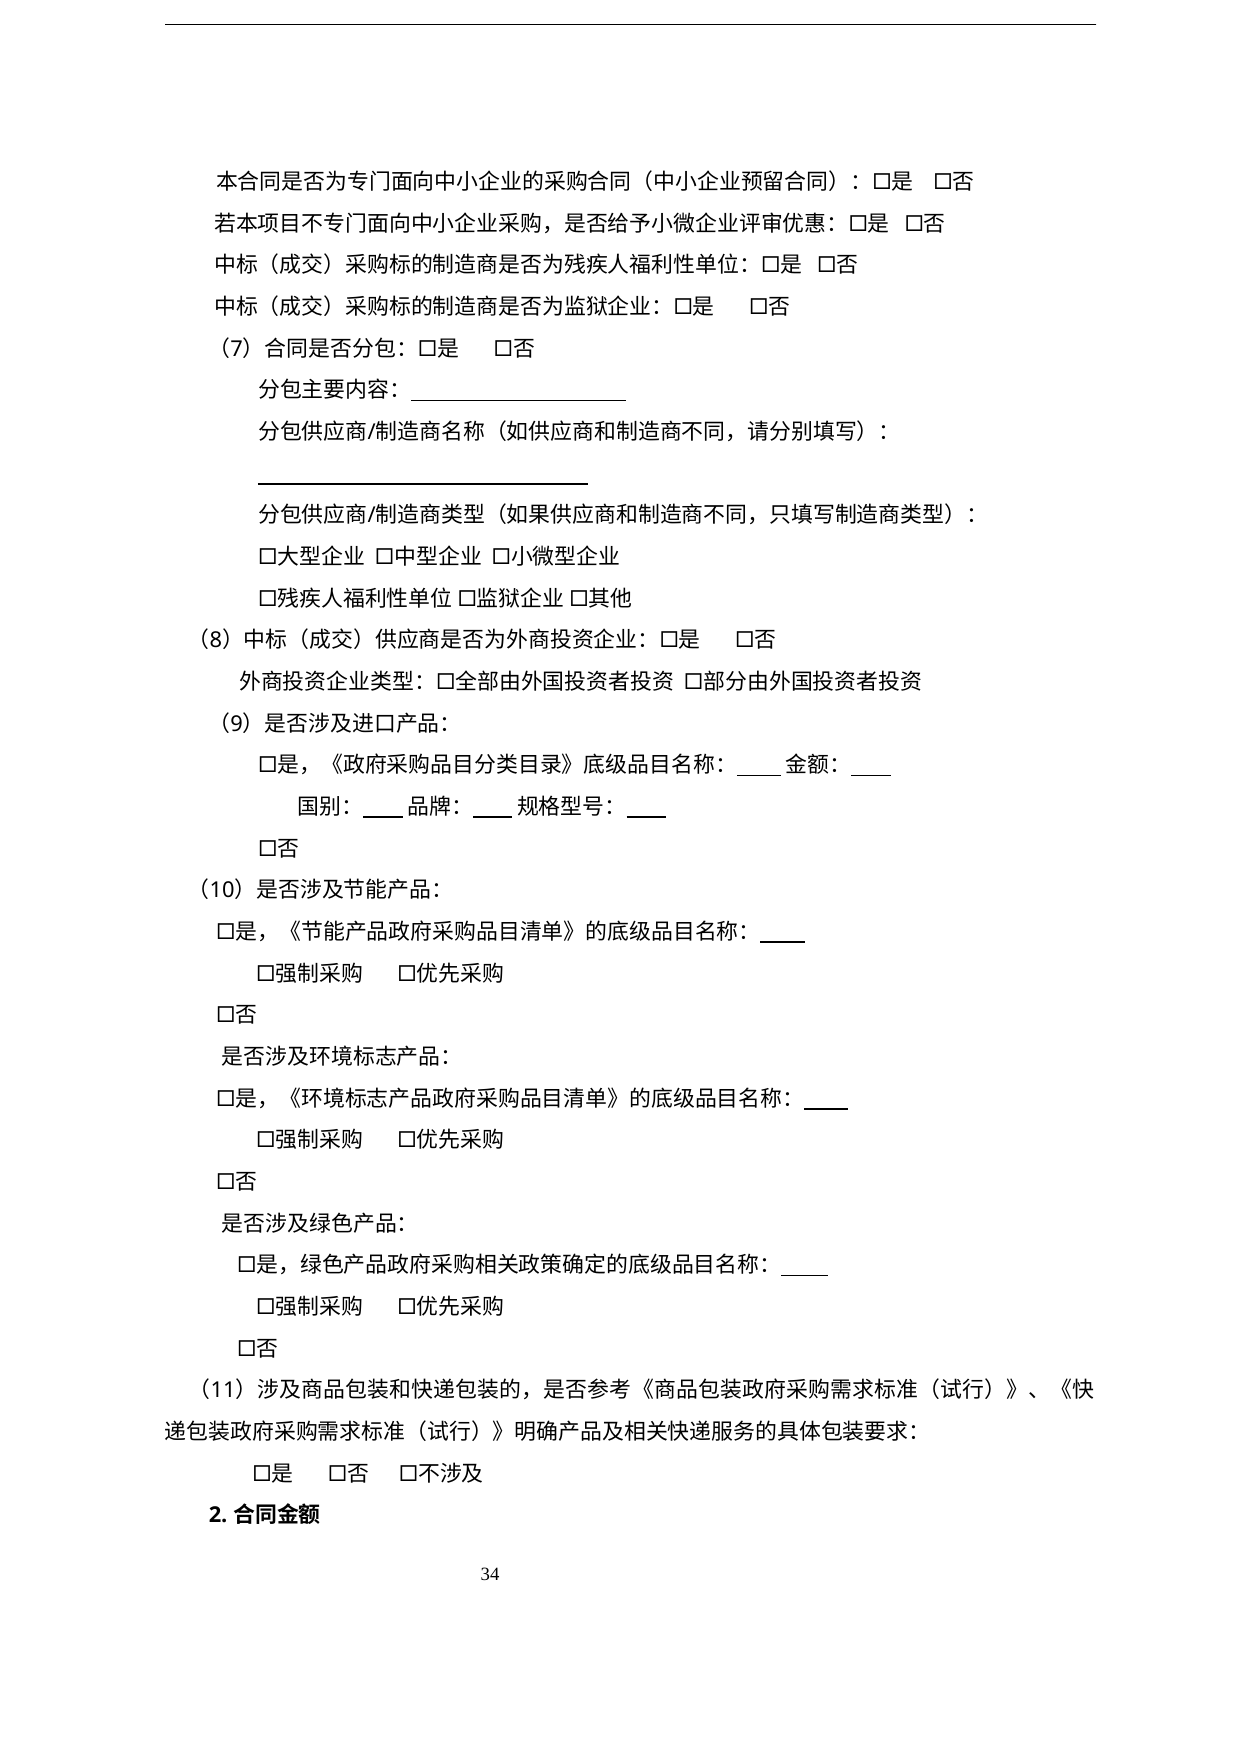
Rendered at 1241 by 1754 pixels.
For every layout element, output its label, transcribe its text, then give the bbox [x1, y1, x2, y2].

list 强制采购 优先采购 [164, 1114, 1096, 1156]
list 强制采购 优先采购 [164, 1281, 1096, 1323]
list 国别： 品牌： 规格型号： [164, 781, 1096, 823]
list 是否涉及绿色产品： [164, 1198, 1096, 1239]
list （9）是否涉及进口产品： [164, 698, 1096, 739]
list 是，《节能产品政府采购品目清单》的底级品目名称： [164, 906, 1096, 948]
list 强制采购 优先采购 [164, 948, 1096, 989]
list （11）涉及商品包装和快递包装的，是否参考《商品包装政府采购需求标准（试行）》、《快递包装政府采购需求标准（试行）》明确产品及相关快递服务的具体包装要求： [164, 1364, 1096, 1448]
list 若本项目不专门面向中小企业采购，是否给予小微企业评审优惠：是 否 [164, 198, 1096, 239]
list 是，《环境标志产品政府采购品目清单》的底级品目名称： [164, 1073, 1096, 1114]
list 否 [164, 1156, 1096, 1198]
text 分包供应商/制造商类型（如果供应商和制造商不同，只填写制造商类型）： [164, 489, 1096, 531]
text （7）合同是否分包：是 否 [164, 323, 1096, 364]
text 分包主要内容： [164, 364, 1096, 406]
list （10）是否涉及节能产品： [164, 864, 1096, 906]
text 否 [164, 1323, 1096, 1364]
list 否 [164, 989, 1096, 1031]
text 分包供应商/制造商名称（如供应商和制造商不同，请分别填写）： [164, 406, 1096, 448]
list 合同金额 [164, 1489, 1096, 1531]
list 是，《政府采购品目分类目录》底级品目名称： 金额： [164, 739, 1096, 781]
list （8）中标（成交）供应商是否为外商投资企业：是 否 [164, 614, 1096, 656]
list 中标（成交）采购标的制造商是否为监狱企业：是 否 [164, 281, 1096, 323]
list 是否涉及环境标志产品： [164, 1031, 1096, 1073]
text 大型企业 中型企业 小微型企业 [164, 531, 1096, 573]
text 否 [164, 823, 1096, 864]
text 是，绿色产品政府采购相关政策确定的底级品目名称： [164, 1239, 1096, 1281]
list 本合同是否为专门面向中小企业的采购合同（中小企业预留合同）：是 否 [164, 156, 1096, 198]
text 外商投资企业类型：全部由外国投资者投资 部分由外国投资者投资 [164, 656, 1096, 698]
text 残疾人福利性单位 监狱企业 其他 [164, 573, 1096, 614]
list 中标（成交）采购标的制造商是否为残疾人福利性单位：是 否 [164, 239, 1096, 281]
list 是 否 不涉及 [164, 1448, 1096, 1489]
